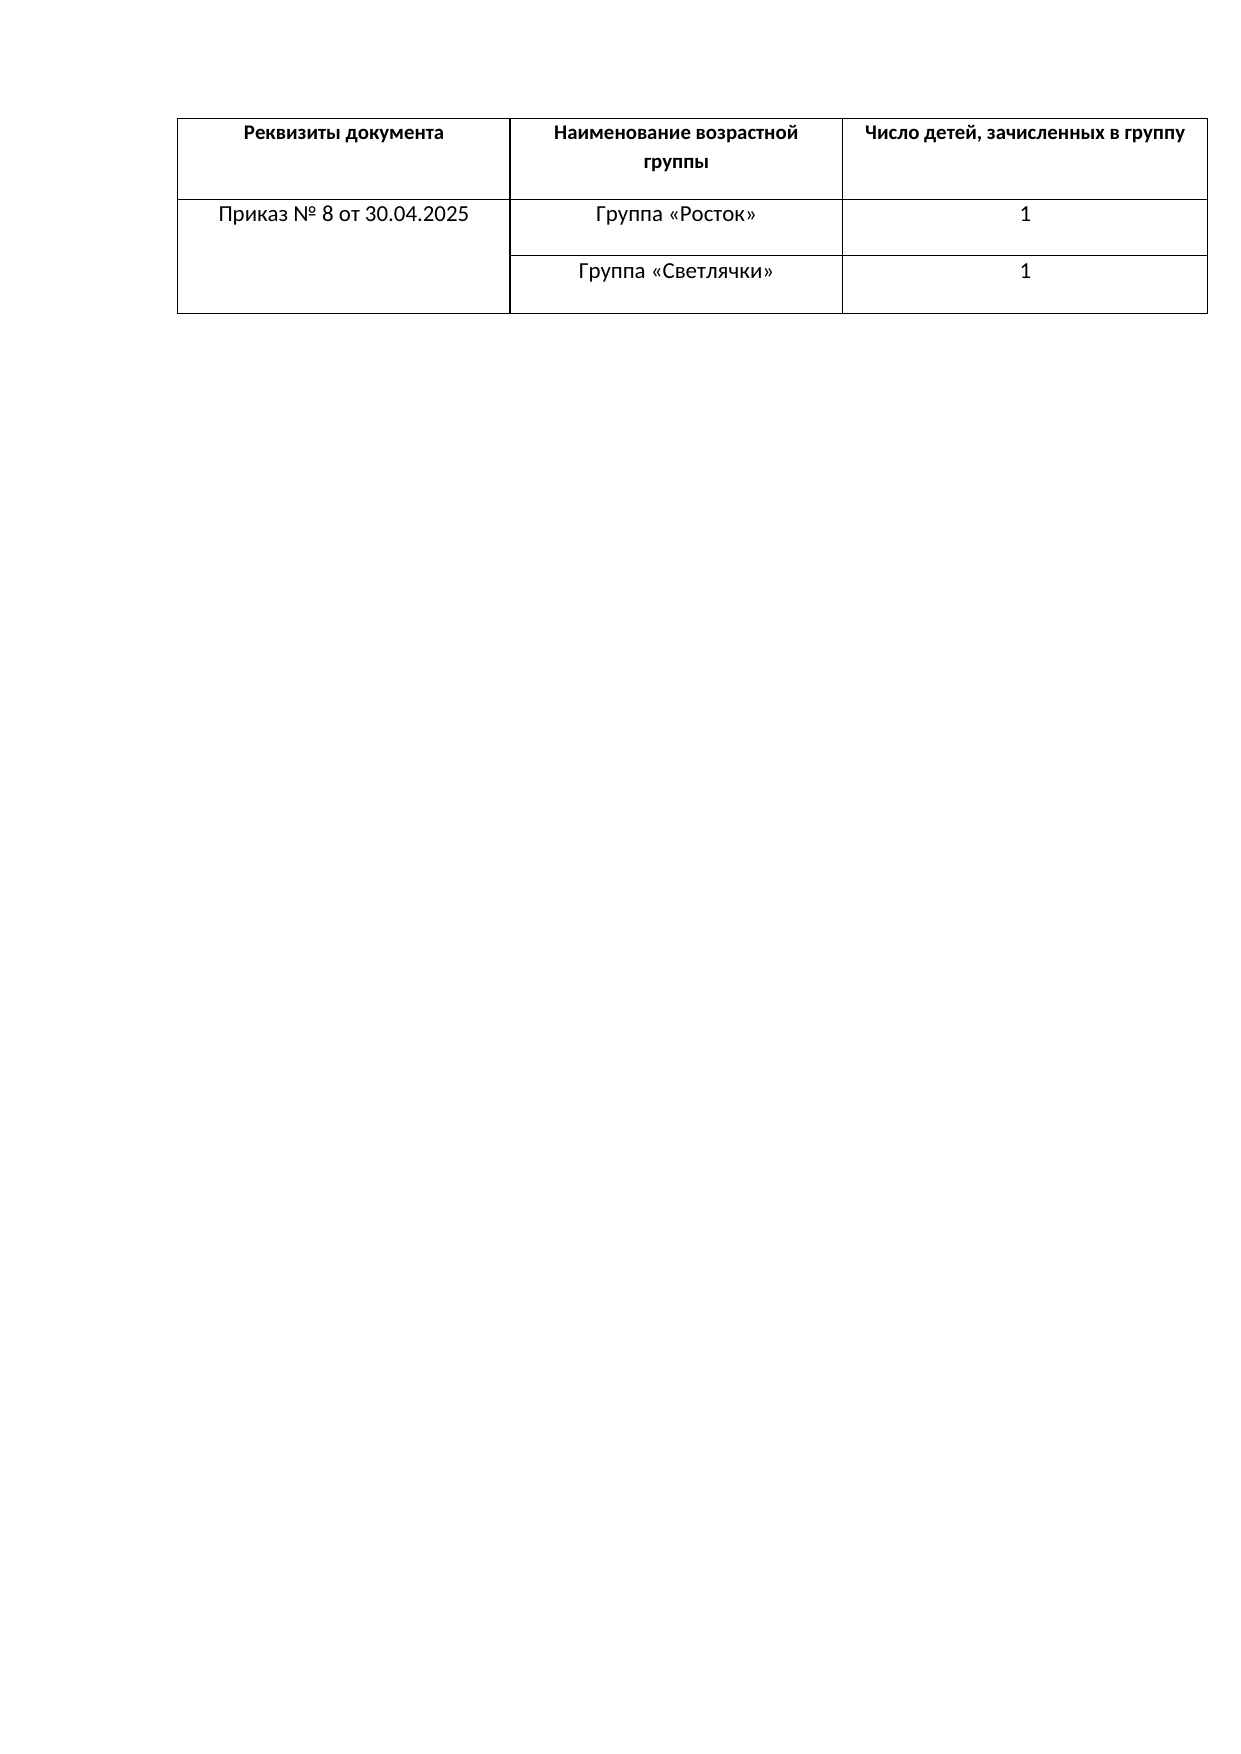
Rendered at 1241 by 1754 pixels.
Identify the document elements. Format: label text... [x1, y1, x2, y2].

table_cell 1 [843, 200, 1207, 255]
table_header Наименование возрастной группы [511, 119, 842, 198]
table_cell 1 [843, 256, 1207, 312]
table_header Число детей, зачисленных в группу [843, 119, 1207, 198]
table_cell Группа «Росток» [511, 200, 842, 255]
table_cell Приказ № 8 от 30.04.2025 [178, 200, 509, 312]
table_header Реквизиты документа [178, 119, 509, 198]
table_cell Группа «Светлячки» [511, 256, 842, 312]
